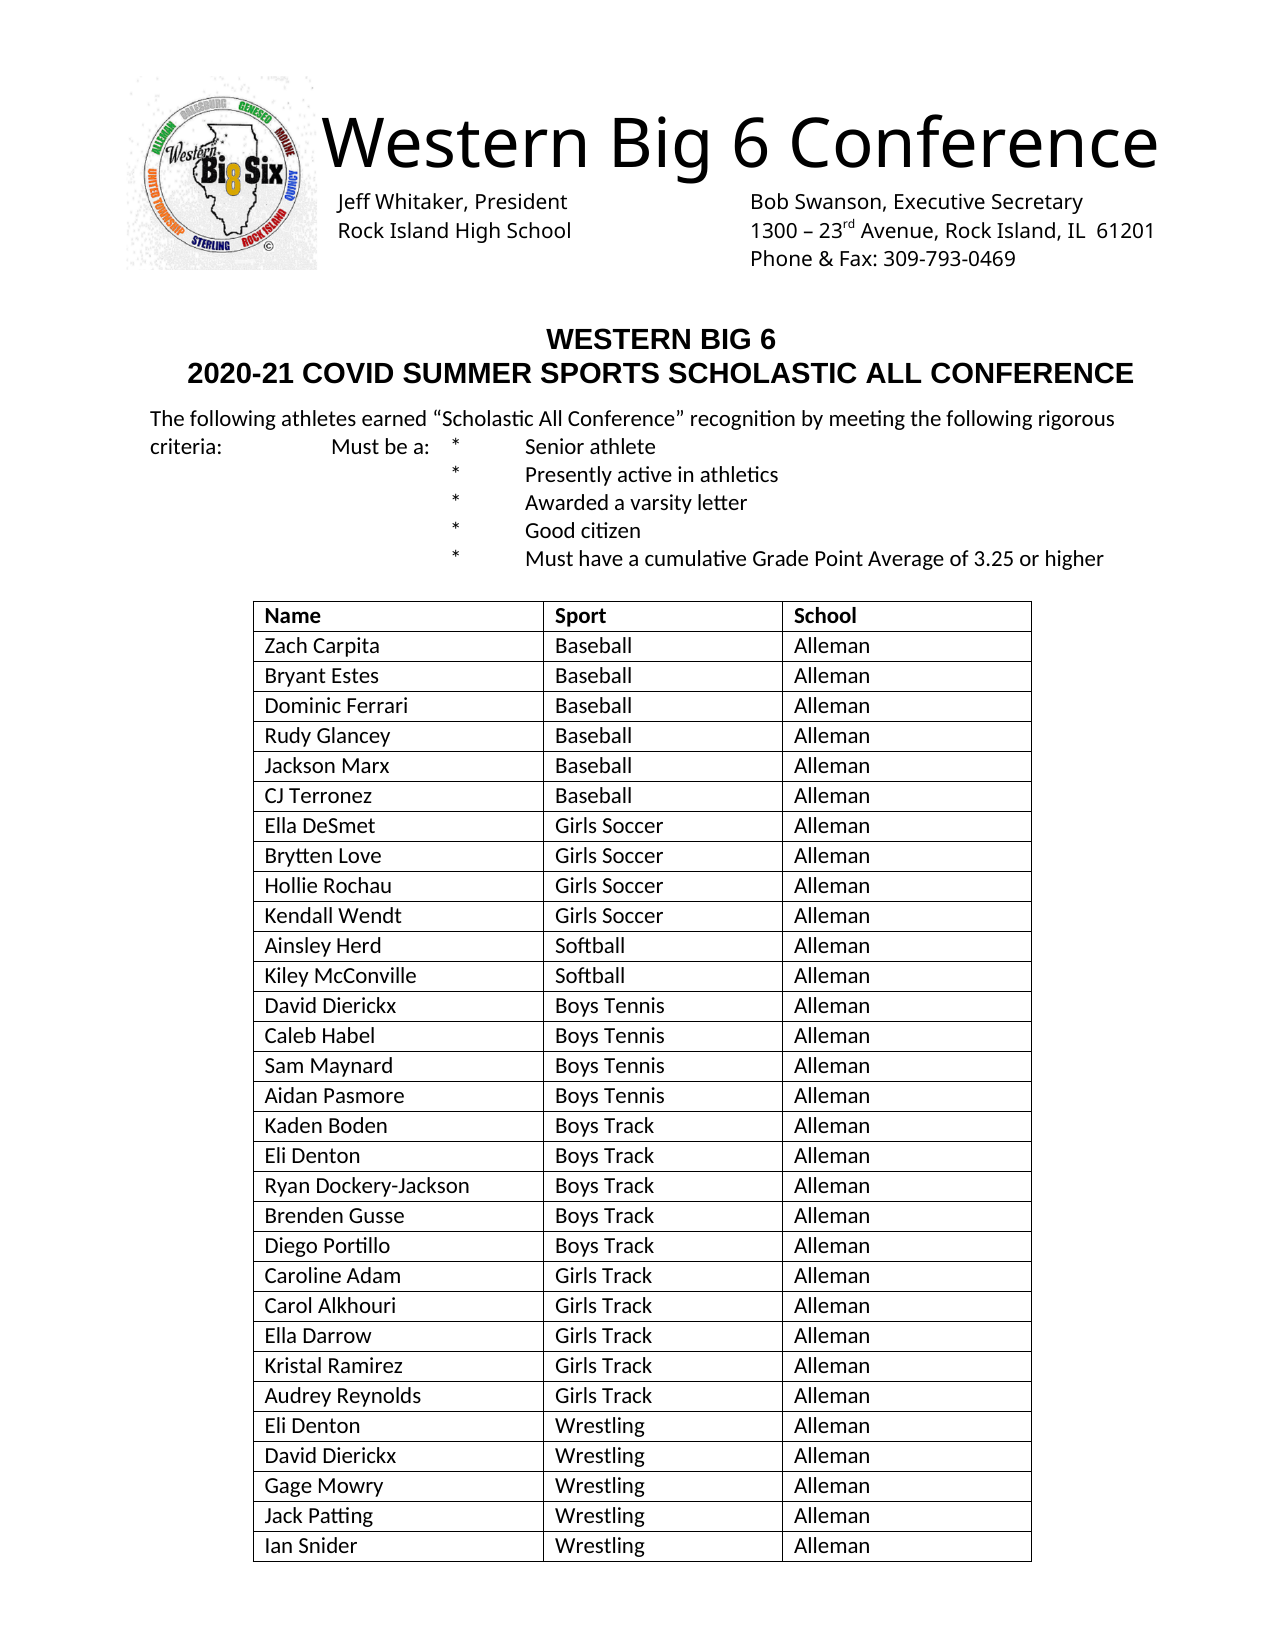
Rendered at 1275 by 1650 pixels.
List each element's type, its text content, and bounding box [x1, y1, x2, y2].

text Jeff Whitaker, President Bob Swanson, Executive Secretary [318, 187, 1172, 216]
picture [126, 76, 318, 270]
table_cell Alleman [783, 662, 1031, 691]
table_cell Girls Soccer [544, 902, 782, 931]
table_cell Ryan Dockery-Jackson [254, 1172, 543, 1201]
table_cell Baseball [544, 752, 782, 781]
table_cell Sam Maynard [254, 1052, 543, 1081]
table_cell Kiley McConville [254, 962, 543, 991]
table_cell Boys Track [544, 1142, 782, 1171]
table_cell Baseball [544, 632, 782, 661]
table_cell Baseball [544, 692, 782, 721]
table_cell Alleman [783, 842, 1031, 871]
table_cell Brenden Gusse [254, 1202, 543, 1231]
table_cell Hollie Rochau [254, 872, 543, 901]
table_cell Ainsley Herd [254, 932, 543, 961]
table_cell Eli Denton [254, 1412, 543, 1441]
table_cell Girls Soccer [544, 872, 782, 901]
text * Good citizen [150, 517, 1172, 544]
table_cell Boys Tennis [544, 1082, 782, 1111]
table_cell Alleman [783, 1082, 1031, 1111]
table_cell Wrestling [544, 1442, 782, 1471]
text * Presently active in athletics [150, 461, 1172, 488]
text 2020-21 COVID SUMMER SPORTS SCHOLASTIC ALL CONFERENCE [150, 356, 1172, 389]
table_cell Baseball [544, 662, 782, 691]
table_cell Alleman [783, 1322, 1031, 1351]
table_cell Ian Snider [254, 1532, 543, 1561]
table_cell Alleman [783, 1442, 1031, 1471]
table_cell Girls Track [544, 1322, 782, 1351]
table_cell Alleman [783, 932, 1031, 961]
table_cell Zach Carpita [254, 632, 543, 661]
table_cell Diego Portillo [254, 1232, 543, 1261]
table_cell Jack Patting [254, 1502, 543, 1531]
table_cell CJ Terronez [254, 782, 543, 811]
table_cell Alleman [783, 902, 1031, 931]
table_cell Alleman [783, 992, 1031, 1021]
table_cell Alleman [783, 1532, 1031, 1561]
table_cell Softball [544, 962, 782, 991]
table_cell Caroline Adam [254, 1262, 543, 1291]
table_cell Carol Alkhouri [254, 1292, 543, 1321]
table_cell Alleman [783, 1472, 1031, 1501]
table_cell Boys Tennis [544, 992, 782, 1021]
table_cell Wrestling [544, 1502, 782, 1531]
table_cell Alleman [783, 722, 1031, 751]
table_cell David Dierickx [254, 992, 543, 1021]
table_cell Boys Tennis [544, 1052, 782, 1081]
table_cell Ella DeSmet [254, 812, 543, 841]
table_cell Alleman [783, 872, 1031, 901]
table_cell Dominic Ferrari [254, 692, 543, 721]
table_cell Boys Track [544, 1112, 782, 1141]
table_cell Girls Track [544, 1262, 782, 1291]
table_cell Girls Track [544, 1382, 782, 1411]
text * Awarded a varsity letter [150, 488, 1172, 517]
table_cell Alleman [783, 752, 1031, 781]
table_cell Alleman [783, 1232, 1031, 1261]
table_cell Boys Track [544, 1232, 782, 1261]
table_cell Softball [544, 932, 782, 961]
table_cell Caleb Habel [254, 1022, 543, 1051]
table_header Name [254, 602, 543, 631]
table_cell Bryant Estes [254, 662, 543, 691]
table_cell Alleman [783, 1052, 1031, 1081]
table_cell Alleman [783, 632, 1031, 661]
table_header School [783, 602, 1031, 631]
table_cell Alleman [783, 1142, 1031, 1171]
table_cell Rudy Glancey [254, 722, 543, 751]
table_cell Aidan Pasmore [254, 1082, 543, 1111]
table_cell David Dierickx [254, 1442, 543, 1471]
text Rock Island High School 1300 – 23rd Avenue, Rock Island, IL 61201 [337, 216, 1172, 244]
text The following athletes earned “Scholastic All Conference” recognition by meeting the following rigorous criteria: Must be a: * Senior athlete [150, 404, 1172, 461]
table_cell Ella Darrow [254, 1322, 543, 1351]
table_cell Eli Denton [254, 1142, 543, 1171]
table_cell Baseball [544, 782, 782, 811]
table_cell Wrestling [544, 1412, 782, 1441]
table_cell Girls Track [544, 1292, 782, 1321]
table_header Sport [544, 602, 782, 631]
text Phone & Fax: 309-793-0469 [337, 244, 1172, 273]
table_cell Girls Soccer [544, 812, 782, 841]
text * Must have a cumulative Grade Point Average of 3.25 or higher [150, 544, 1172, 573]
table_cell Gage Mowry [254, 1472, 543, 1501]
table_cell Alleman [783, 1352, 1031, 1381]
table_cell Alleman [783, 782, 1031, 811]
table_cell Alleman [783, 1382, 1031, 1411]
text WESTERN BIG 6 [150, 322, 1172, 356]
table_cell Baseball [544, 722, 782, 751]
table_cell Girls Track [544, 1352, 782, 1381]
table_cell Wrestling [544, 1472, 782, 1501]
table_cell Alleman [783, 1112, 1031, 1141]
table_cell Boys Track [544, 1202, 782, 1231]
text Western Big 6 Conference [318, 94, 1172, 187]
table_cell Jackson Marx [254, 752, 543, 781]
table_cell Alleman [783, 1412, 1031, 1441]
table_cell Alleman [783, 1262, 1031, 1291]
table_cell Alleman [783, 1292, 1031, 1321]
table_cell Alleman [783, 812, 1031, 841]
table_cell Brytten Love [254, 842, 543, 871]
table_cell Alleman [783, 962, 1031, 991]
table_cell Kristal Ramirez [254, 1352, 543, 1381]
table_cell Boys Track [544, 1172, 782, 1201]
table_cell Girls Soccer [544, 842, 782, 871]
table_cell Alleman [783, 1172, 1031, 1201]
table_cell Wrestling [544, 1532, 782, 1561]
table_cell Kaden Boden [254, 1112, 543, 1141]
table_cell Alleman [783, 1022, 1031, 1051]
table_cell Boys Tennis [544, 1022, 782, 1051]
table_cell Kendall Wendt [254, 902, 543, 931]
table_cell Alleman [783, 692, 1031, 721]
table_cell Audrey Reynolds [254, 1382, 543, 1411]
table_cell Alleman [783, 1202, 1031, 1231]
table_cell Alleman [783, 1502, 1031, 1531]
